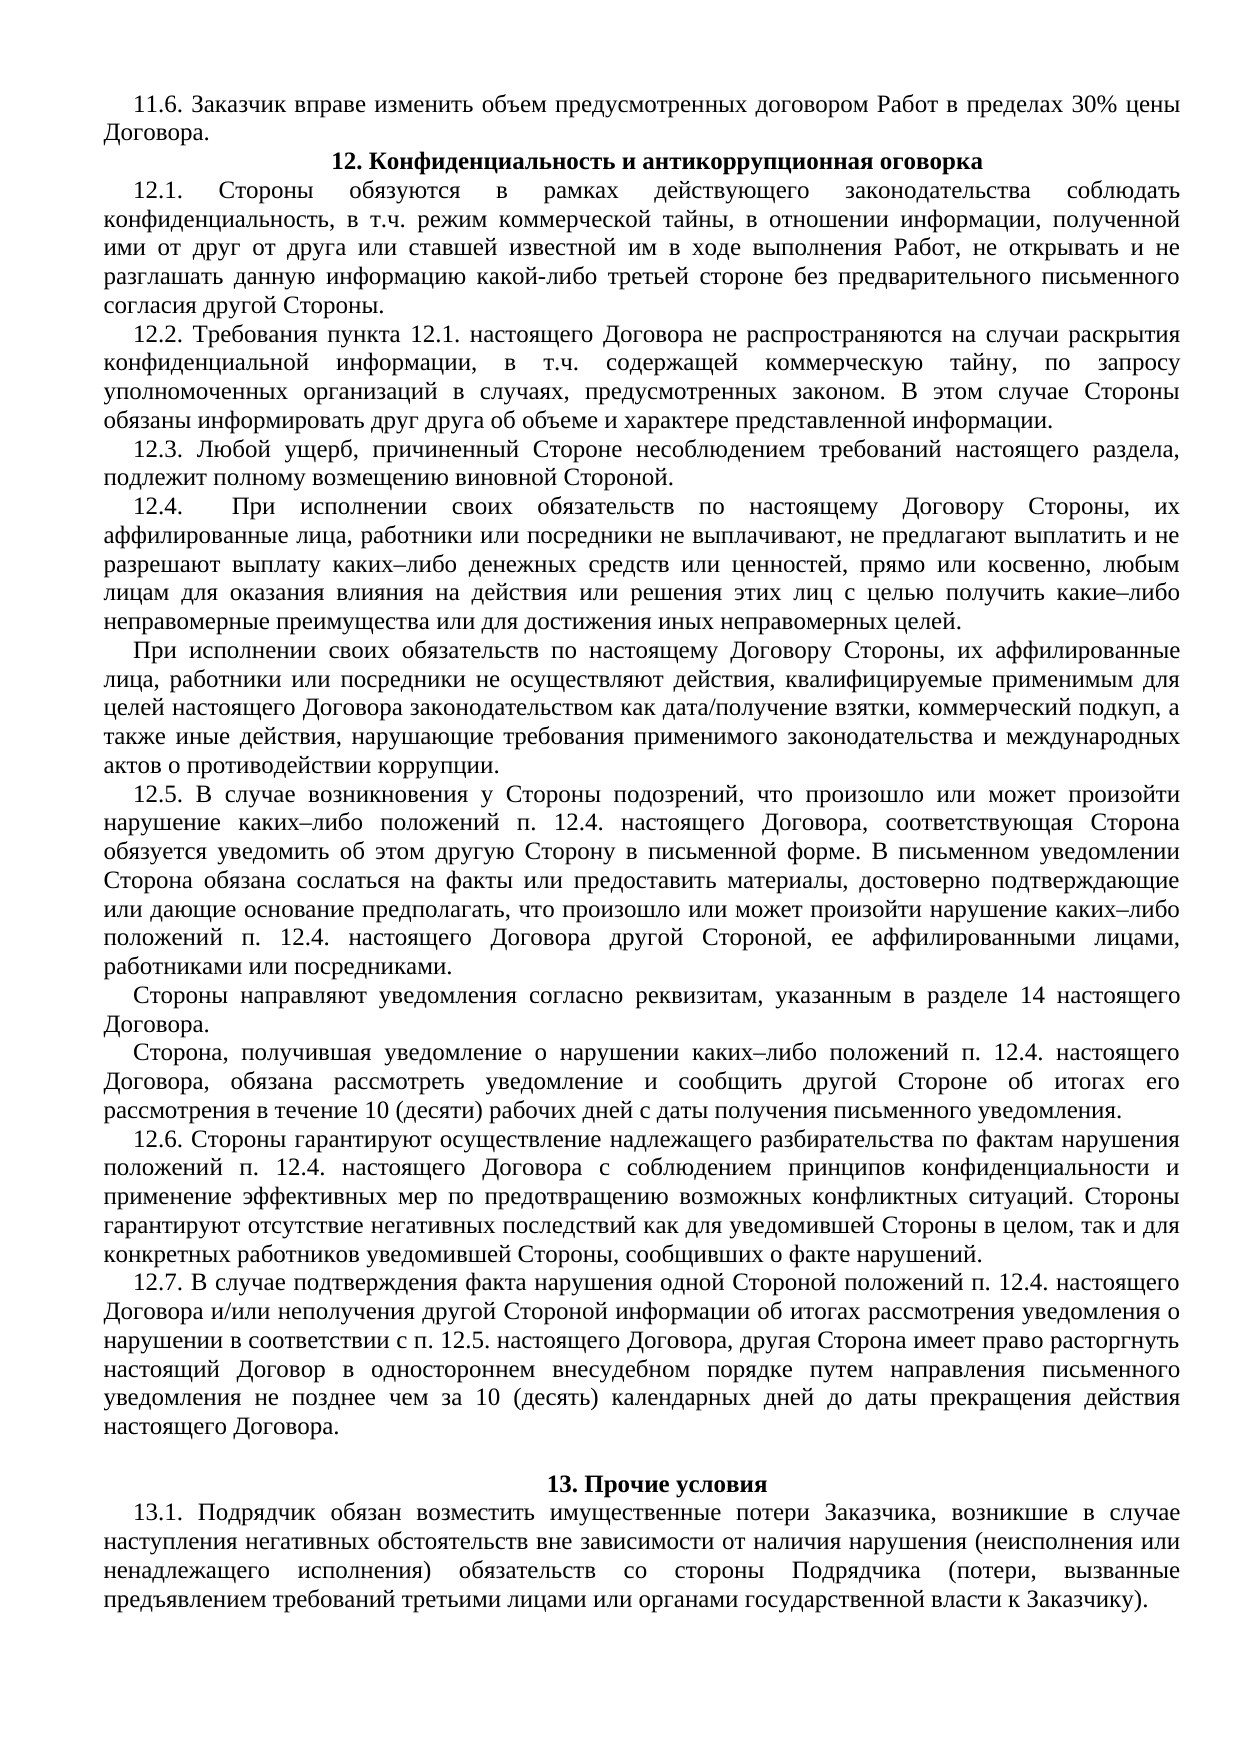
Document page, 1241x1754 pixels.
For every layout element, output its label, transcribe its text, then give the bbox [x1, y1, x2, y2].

text 12.3. Любой ущерб, причиненный Стороне несоблюдением требований настоящего раздела, подлежит полному возмещению виновной Стороной. [103, 434, 1181, 491]
text 12.7. В случае подтверждения факта нарушения одной Стороной положений п. 12.4. настоящего Договора и/или неполучения другой Стороной информации об итогах рассмотрения уведомления о нарушении в соответствии с п. 12.5. настоящего Договора, другая Сторона имеет право расторгнуть настоящий Договор в одностороннем внесудебном порядке путем направления письменного уведомления не позднее чем за 10 (десять) календарных дней до даты прекращения действия настоящего Договора. [103, 1267, 1181, 1440]
text 13. Прочие условия [103, 1469, 1181, 1497]
text Сторона, получившая уведомление о нарушении каких–либо положений п. 12.4. настоящего Договора, обязана рассмотреть уведомление и сообщить другой Стороне об итогах его рассмотрения в течение 10 (десяти) рабочих дней с даты получения письменного уведомления. [103, 1037, 1181, 1124]
text 12.1. Стороны обязуются в рамках действующего законодательства соблюдать конфиденциальность, в т.ч. режим коммерческой тайны, в отношении информации, полученной ими от друг от друга или ставшей известной им в ходе выполнения Работ, не открывать и не разглашать данную информацию какой-либо третьей стороне без предварительного письменного согласия другой Стороны. [103, 175, 1181, 319]
text 12.2. Требования пункта 12.1. настоящего Договора не распространяются на случаи раскрытия конфиденциальной информации, в т.ч. содержащей коммерческую тайну, по запросу уполномоченных организаций в случаях, предусмотренных законом. В этом случае Стороны обязаны информировать друг друга об объеме и характере представленной информации. [103, 319, 1181, 434]
text Стороны направляют уведомления согласно реквизитам, указанным в разделе 14 настоящего Договора. [103, 980, 1181, 1037]
text При исполнении своих обязательств по настоящему Договору Стороны, их аффилированные лица, работники или посредники не осуществляют действия, квалифицируемые применимым для целей настоящего Договора законодательством как дата/получение взятки, коммерческий подкуп, а также иные действия, нарушающие требования применимого законодательства и международных актов о противодействии коррупции. [103, 635, 1181, 779]
text 12.4. При исполнении своих обязательств по настоящему Договору Стороны, их аффилированные лица, работники или посредники не выплачивают, не предлагают выплатить и не разрешают выплату каких–либо денежных средств или ценностей, прямо или косвенно, любым лицам для оказания влияния на действия или решения этих лиц с целью получить какие–либо неправомерные преимущества или для достижения иных неправомерных целей. [103, 491, 1181, 635]
text 12. Конфиденциальность и антикоррупционная оговорка [103, 146, 1181, 175]
text 12.5. В случае возникновения у Стороны подозрений, что произошло или может произойти нарушение каких–либо положений п. 12.4. настоящего Договора, соответствующая Сторона обязуется уведомить об этом другую Сторону в письменной форме. В письменном уведомлении Сторона обязана сослаться на факты или предоставить материалы, достоверно подтверждающие или дающие основание предполагать, что произошло или может произойти нарушение каких–либо положений п. 12.4. настоящего Договора другой Стороной, ее аффилированными лицами, работниками или посредниками. [103, 779, 1181, 980]
text 12.6. Стороны гарантируют осуществление надлежащего разбирательства по фактам нарушения положений п. 12.4. настоящего Договора с соблюдением принципов конфиденциальности и применение эффективных мер по предотвращению возможных конфликтных ситуаций. Стороны гарантируют отсутствие негативных последствий как для уведомившей Стороны в целом, так и для конкретных работников уведомившей Стороны, сообщивших о факте нарушений. [103, 1124, 1181, 1267]
text 11.6. Заказчик вправе изменить объем предусмотренных договором Работ в пределах 30% цены Договора. [103, 89, 1181, 146]
text 13.1. Подрядчик обязан возместить имущественные потери Заказчика, возникшие в случае наступления негативных обстоятельств вне зависимости от наличия нарушения (неисполнения или ненадлежащего исполнения) обязательств со стороны Подрядчика (потери, вызванные предъявлением требований третьими лицами или органами государственной власти к Заказчику). [103, 1497, 1181, 1612]
